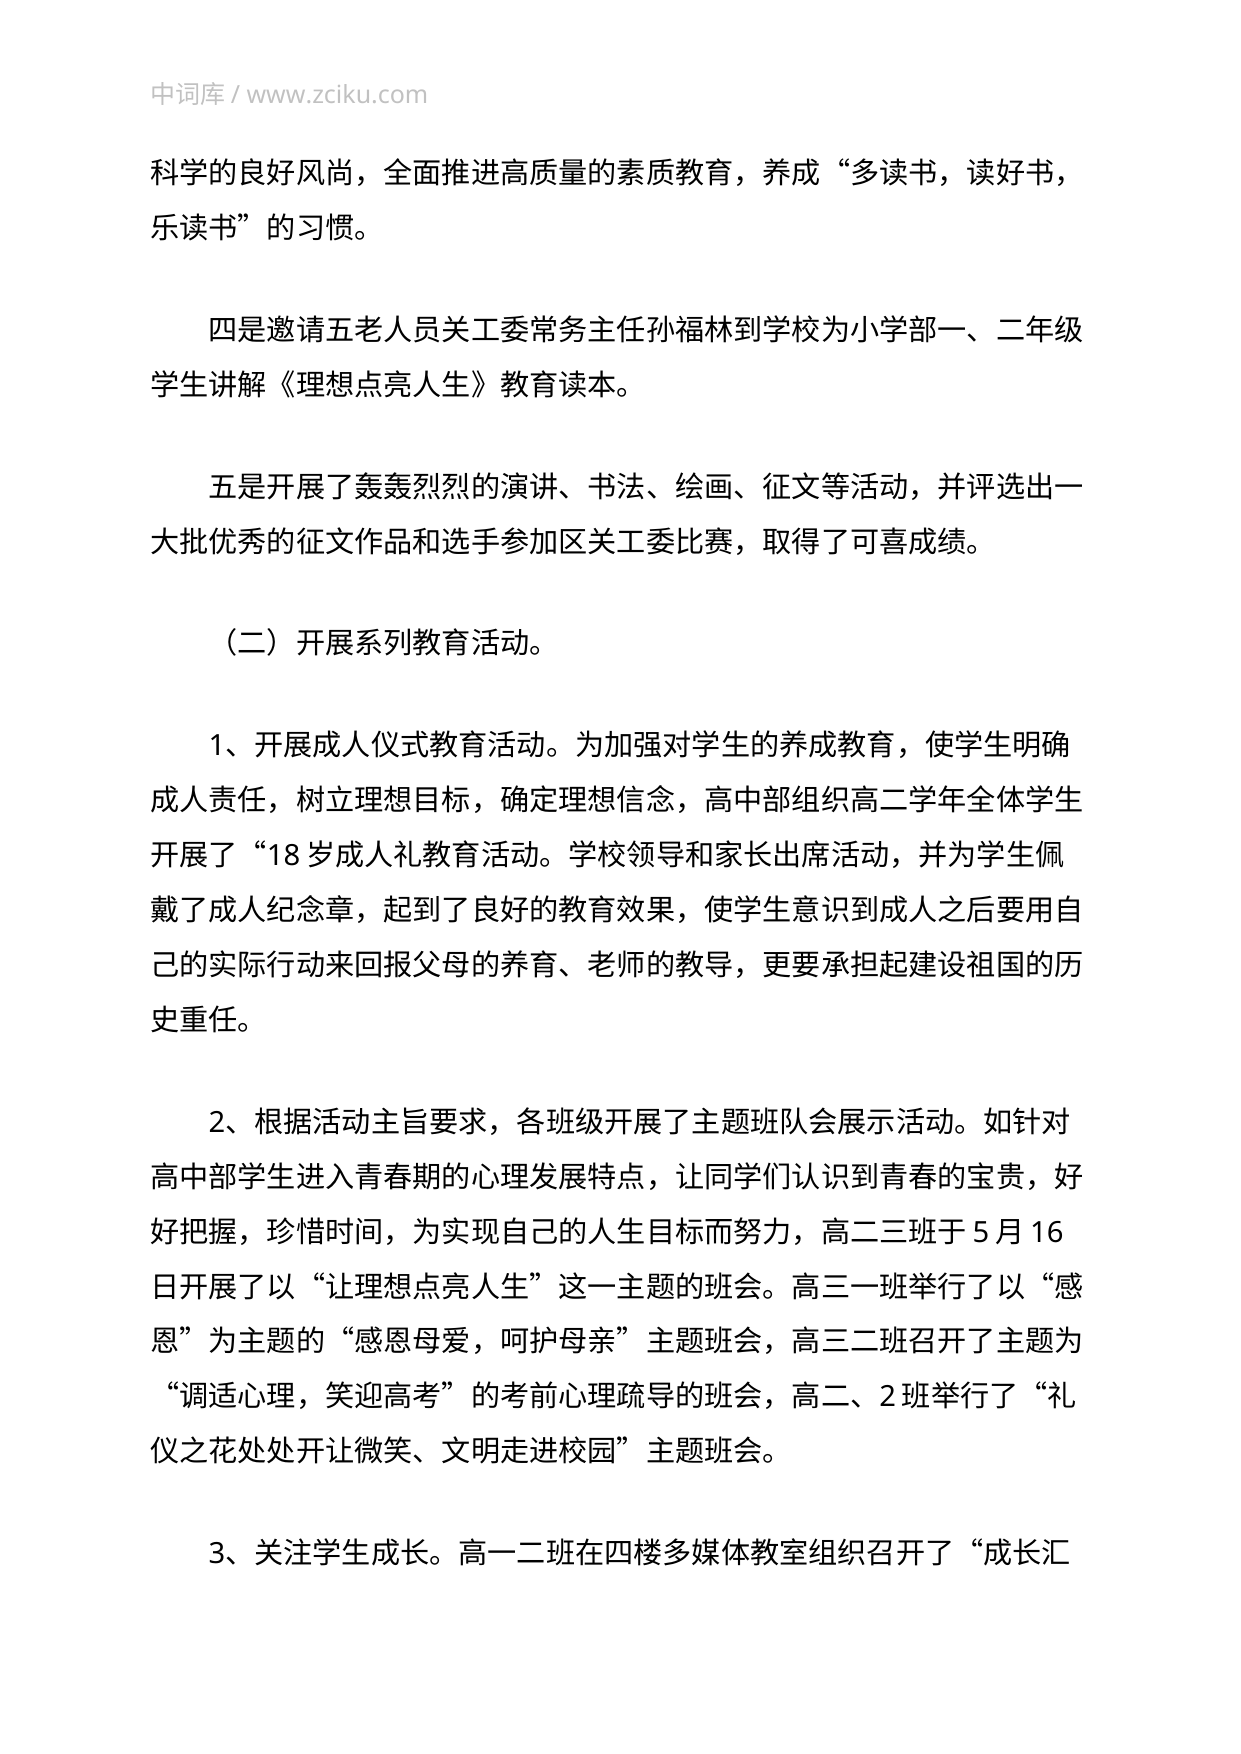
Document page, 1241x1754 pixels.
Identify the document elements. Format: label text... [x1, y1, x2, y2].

text 1、开展成人仪式教育活动。为加强对学生的养成教育，使学生明确成人责任，树立理想目标，确定理想信念，高中部组织高二学年全体学生开展了“18岁成人礼教育活动。学校领导和家长出席活动，并为学生佩戴了成人纪念章，起到了良好的教育效果，使学生意识到成人之后要用自己的实际行动来回报父母的养育、老师的教导，更要承担起建设祖国的历史重任。 [150, 722, 1090, 1039]
text 四是邀请五老人员关工委常务主任孙福林到学校为小学部一、二年级学生讲解《理想点亮人生》教育读本。 [150, 307, 1090, 404]
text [150, 150, 1090, 247]
text 2、根据活动主旨要求，各班级开展了主题班队会展示活动。如针对高中部学生进入青春期的心理发展特点，让同学们认识到青春的宝贵，好好把握，珍惜时间，为实现自己的人生目标而努力，高二三班于5月16日开展了以“让理想点亮人生”这一主题的班会。高三一班举行了以“感恩”为主题的“感恩母爱，呵护母亲”主题班会，高三二班召开了主题为“调适心理，笑迎高考”的考前心理疏导的班会，高二、2班举行了“礼仪之花处处开让微笑、文明走进校园”主题班会。 [150, 1098, 1090, 1470]
text （二）开展系列教育活动。 [150, 620, 1090, 662]
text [150, 1530, 1090, 1572]
text 五是开展了轰轰烈烈的演讲、书法、绘画、征文等活动，并评选出一大批优秀的征文作品和选手参加区关工委比赛，取得了可喜成绩。 [150, 463, 1090, 561]
